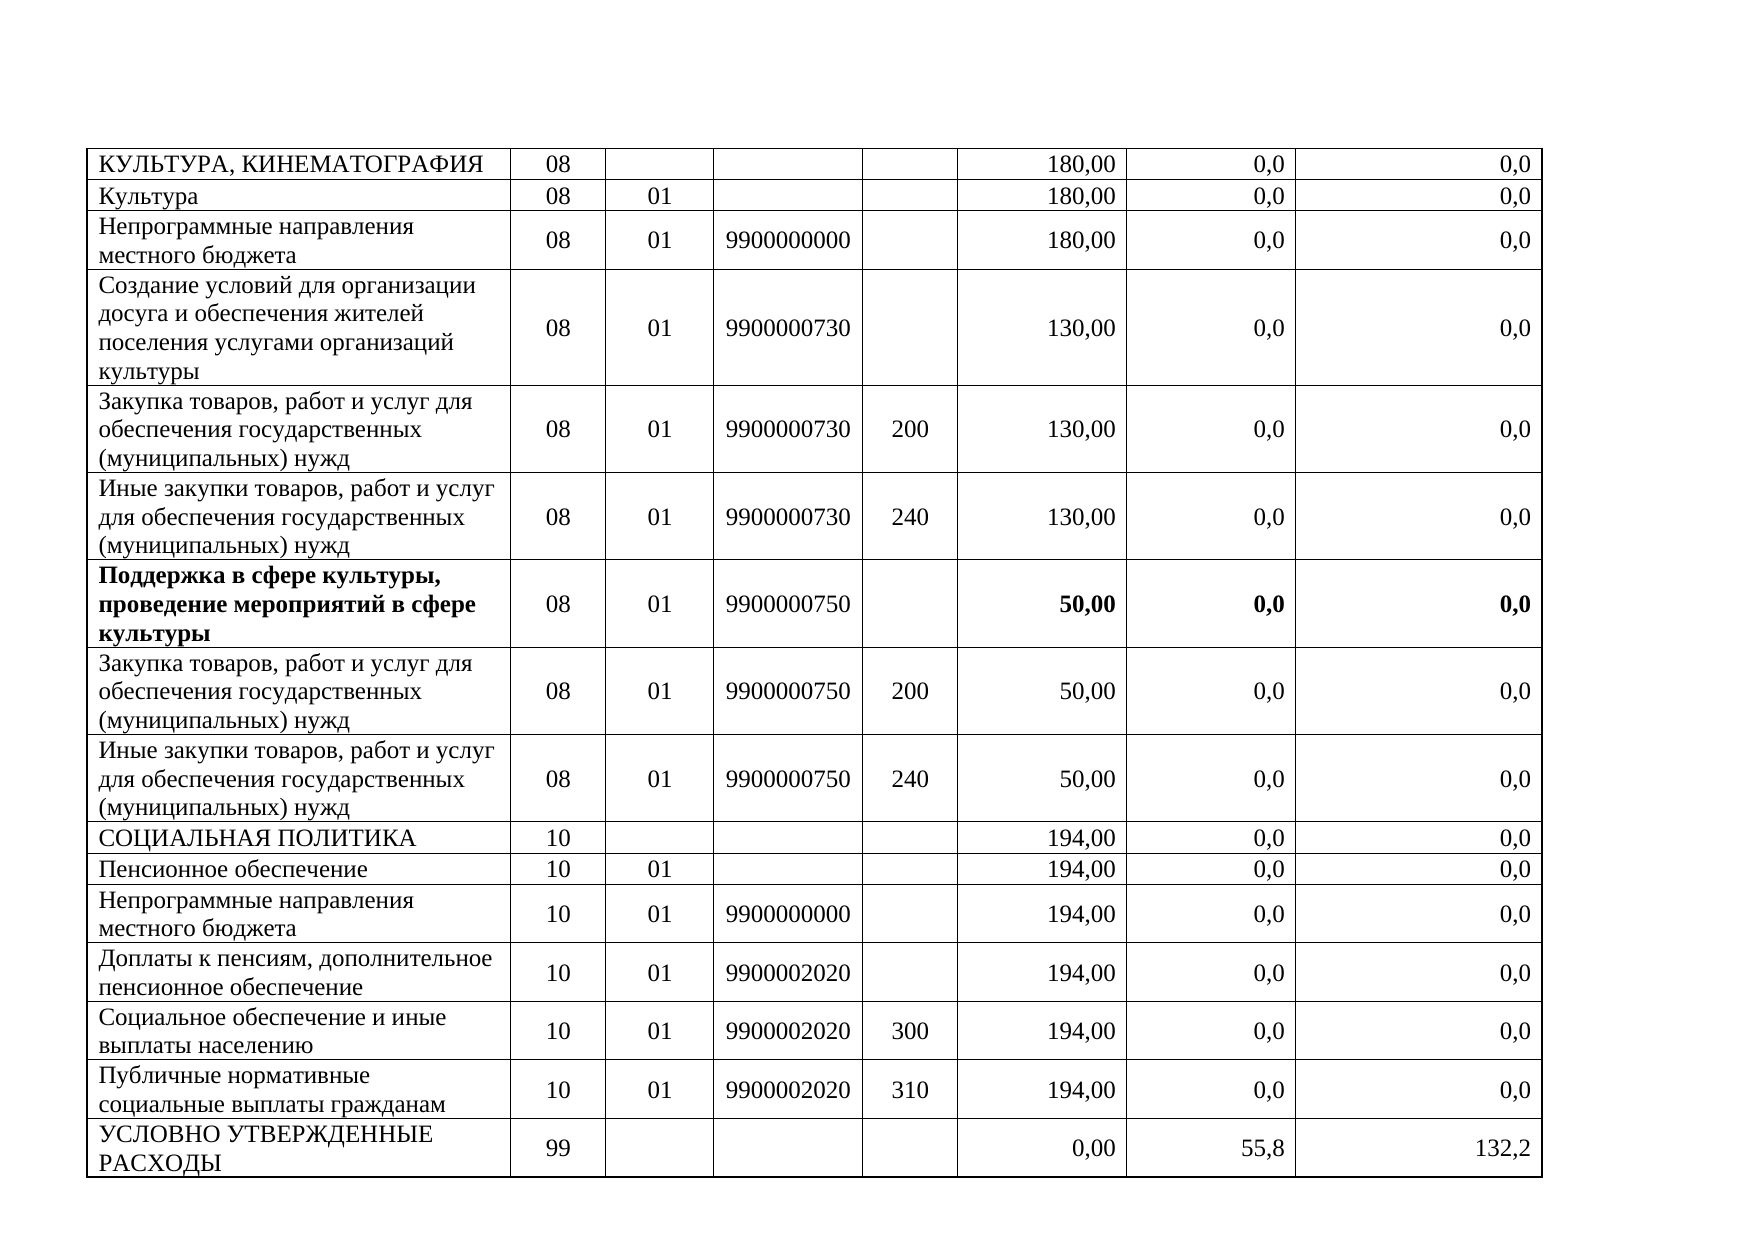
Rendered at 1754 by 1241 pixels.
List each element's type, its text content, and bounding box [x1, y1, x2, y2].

table_cell [714, 1119, 862, 1176]
table_cell 0,0 [1296, 560, 1541, 647]
table_cell 9900000750 [714, 648, 862, 734]
table_cell 0,0 [1127, 885, 1295, 942]
table_cell 10 [511, 1060, 605, 1118]
table_cell 9900002020 [714, 943, 862, 1001]
table_cell 08 [511, 560, 605, 647]
table_cell Поддержка в сфере культуры, проведение мероприятий в сфере культуры [88, 560, 510, 647]
table_cell 194,00 [958, 1060, 1126, 1118]
table_cell 132,2 [1296, 1119, 1541, 1176]
table_cell [863, 149, 957, 179]
table_cell 01 [606, 735, 713, 821]
table_cell 10 [511, 822, 605, 852]
table_cell 194,00 [958, 1002, 1126, 1059]
table_cell [863, 560, 957, 647]
table_cell 194,00 [958, 822, 1126, 852]
table_cell 99 [511, 1119, 605, 1176]
table_cell [863, 943, 957, 1001]
table_cell 0,0 [1296, 885, 1541, 942]
table_cell 180,00 [958, 211, 1126, 269]
table_cell 9900002020 [714, 1002, 862, 1059]
table_cell 9900000730 [714, 270, 862, 385]
table_cell 10 [511, 943, 605, 1001]
table_cell Пенсионное обеспечение [88, 854, 510, 884]
table_cell 0,0 [1296, 1060, 1541, 1118]
table_cell 0,0 [1296, 854, 1541, 884]
table_cell 0,0 [1127, 1060, 1295, 1118]
table_cell [714, 822, 862, 852]
table_cell КУЛЬТУРА, КИНЕМАТОГРАФИЯ [88, 149, 510, 179]
table_cell 0,0 [1296, 211, 1541, 269]
table_cell 194,00 [958, 854, 1126, 884]
table_cell 194,00 [958, 885, 1126, 942]
table_cell 01 [606, 1060, 713, 1118]
table_cell 0,0 [1127, 149, 1295, 179]
table_cell 10 [511, 885, 605, 942]
table_cell [863, 270, 957, 385]
table_cell 01 [606, 386, 713, 472]
table_cell [863, 885, 957, 942]
table_cell Закупка товаров, работ и услуг для обеспечения государственных (муниципальных) нужд [88, 386, 510, 472]
table_cell 200 [863, 386, 957, 472]
table_cell 10 [511, 1002, 605, 1059]
table_cell 08 [511, 149, 605, 179]
table_cell 0,0 [1296, 270, 1541, 385]
table_cell 9900000750 [714, 735, 862, 821]
table_cell 0,0 [1127, 180, 1295, 210]
table_cell Создание условий для организации досуга и обеспечения жителей поселения услугами организаций культуры [88, 270, 510, 385]
table_cell Непрограммные направления местного бюджета [88, 885, 510, 942]
table_cell 0,0 [1127, 473, 1295, 559]
table_cell 10 [511, 854, 605, 884]
table_cell 0,0 [1127, 386, 1295, 472]
table_cell 200 [863, 648, 957, 734]
table_cell 130,00 [958, 386, 1126, 472]
table_cell 0,0 [1296, 735, 1541, 821]
table_cell 9900000750 [714, 560, 862, 647]
table_cell 50,00 [958, 648, 1126, 734]
table_cell [714, 149, 862, 179]
table_cell 08 [511, 270, 605, 385]
table_cell УСЛОВНО УТВЕРЖДЕННЫЕ РАСХОДЫ [88, 1119, 510, 1176]
table_cell Непрограммные направления местного бюджета [88, 211, 510, 269]
table_cell 01 [606, 943, 713, 1001]
table_cell 01 [606, 885, 713, 942]
table_cell 08 [511, 473, 605, 559]
table_cell 01 [606, 180, 713, 210]
table_cell [714, 854, 862, 884]
table_cell 300 [863, 1002, 957, 1059]
table_cell 0,0 [1127, 854, 1295, 884]
table_cell Культура [88, 180, 510, 210]
table_cell 130,00 [958, 473, 1126, 559]
table_cell 01 [606, 560, 713, 647]
table_cell 08 [511, 735, 605, 821]
table_cell 50,00 [958, 735, 1126, 821]
table_cell [714, 180, 862, 210]
table_cell 310 [863, 1060, 957, 1118]
table_cell 01 [606, 270, 713, 385]
table_cell 55,8 [1127, 1119, 1295, 1176]
table_cell 180,00 [958, 180, 1126, 210]
table_cell 50,00 [958, 560, 1126, 647]
table_cell 0,0 [1296, 386, 1541, 472]
table_cell 9900000000 [714, 211, 862, 269]
table_cell 9900000000 [714, 885, 862, 942]
table_cell 0,00 [958, 1119, 1126, 1176]
table_cell 0,0 [1296, 473, 1541, 559]
table_cell 0,0 [1296, 1002, 1541, 1059]
table_cell 180,00 [958, 149, 1126, 179]
table_cell 0,0 [1127, 211, 1295, 269]
table_cell 08 [511, 211, 605, 269]
table_cell 0,0 [1127, 1002, 1295, 1059]
table_cell [863, 822, 957, 852]
table_cell 0,0 [1127, 648, 1295, 734]
table_cell СОЦИАЛЬНАЯ ПОЛИТИКА [88, 822, 510, 852]
table_cell 194,00 [958, 943, 1126, 1001]
table_cell [606, 1119, 713, 1176]
table_cell 0,0 [1296, 180, 1541, 210]
table_cell Публичные нормативные социальные выплаты гражданам [88, 1060, 510, 1118]
table_cell 0,0 [1127, 943, 1295, 1001]
table_cell 01 [606, 211, 713, 269]
table_cell 9900000730 [714, 386, 862, 472]
table_cell Доплаты к пенсиям, дополнительное пенсионное обеспечение [88, 943, 510, 1001]
table_cell 01 [606, 473, 713, 559]
table_cell 08 [511, 648, 605, 734]
table_cell 0,0 [1296, 943, 1541, 1001]
table_cell 0,0 [1296, 149, 1541, 179]
table_cell 08 [511, 180, 605, 210]
table_cell Социальное обеспечение и иные выплаты населению [88, 1002, 510, 1059]
table_cell 01 [606, 648, 713, 734]
table_cell 0,0 [1127, 822, 1295, 852]
table_cell 0,0 [1127, 560, 1295, 647]
table_cell Закупка товаров, работ и услуг для обеспечения государственных (муниципальных) нужд [88, 648, 510, 734]
table_cell 0,0 [1296, 648, 1541, 734]
table_cell 0,0 [1127, 735, 1295, 821]
table_cell Иные закупки товаров, работ и услуг для обеспечения государственных (муниципальных) нужд [88, 473, 510, 559]
table_cell 240 [863, 735, 957, 821]
table_cell 9900002020 [714, 1060, 862, 1118]
table_cell [863, 211, 957, 269]
table_cell Иные закупки товаров, работ и услуг для обеспечения государственных (муниципальных) нужд [88, 735, 510, 821]
table_cell 08 [511, 386, 605, 472]
table_cell 240 [863, 473, 957, 559]
table_cell 9900000730 [714, 473, 862, 559]
table_cell [863, 1119, 957, 1176]
table_cell [606, 149, 713, 179]
table_cell 0,0 [1296, 822, 1541, 852]
table_cell [863, 854, 957, 884]
table_cell 0,0 [1127, 270, 1295, 385]
table_cell 130,00 [958, 270, 1126, 385]
table_cell 01 [606, 854, 713, 884]
table_cell 01 [606, 1002, 713, 1059]
table_cell [863, 180, 957, 210]
table_cell [606, 822, 713, 852]
